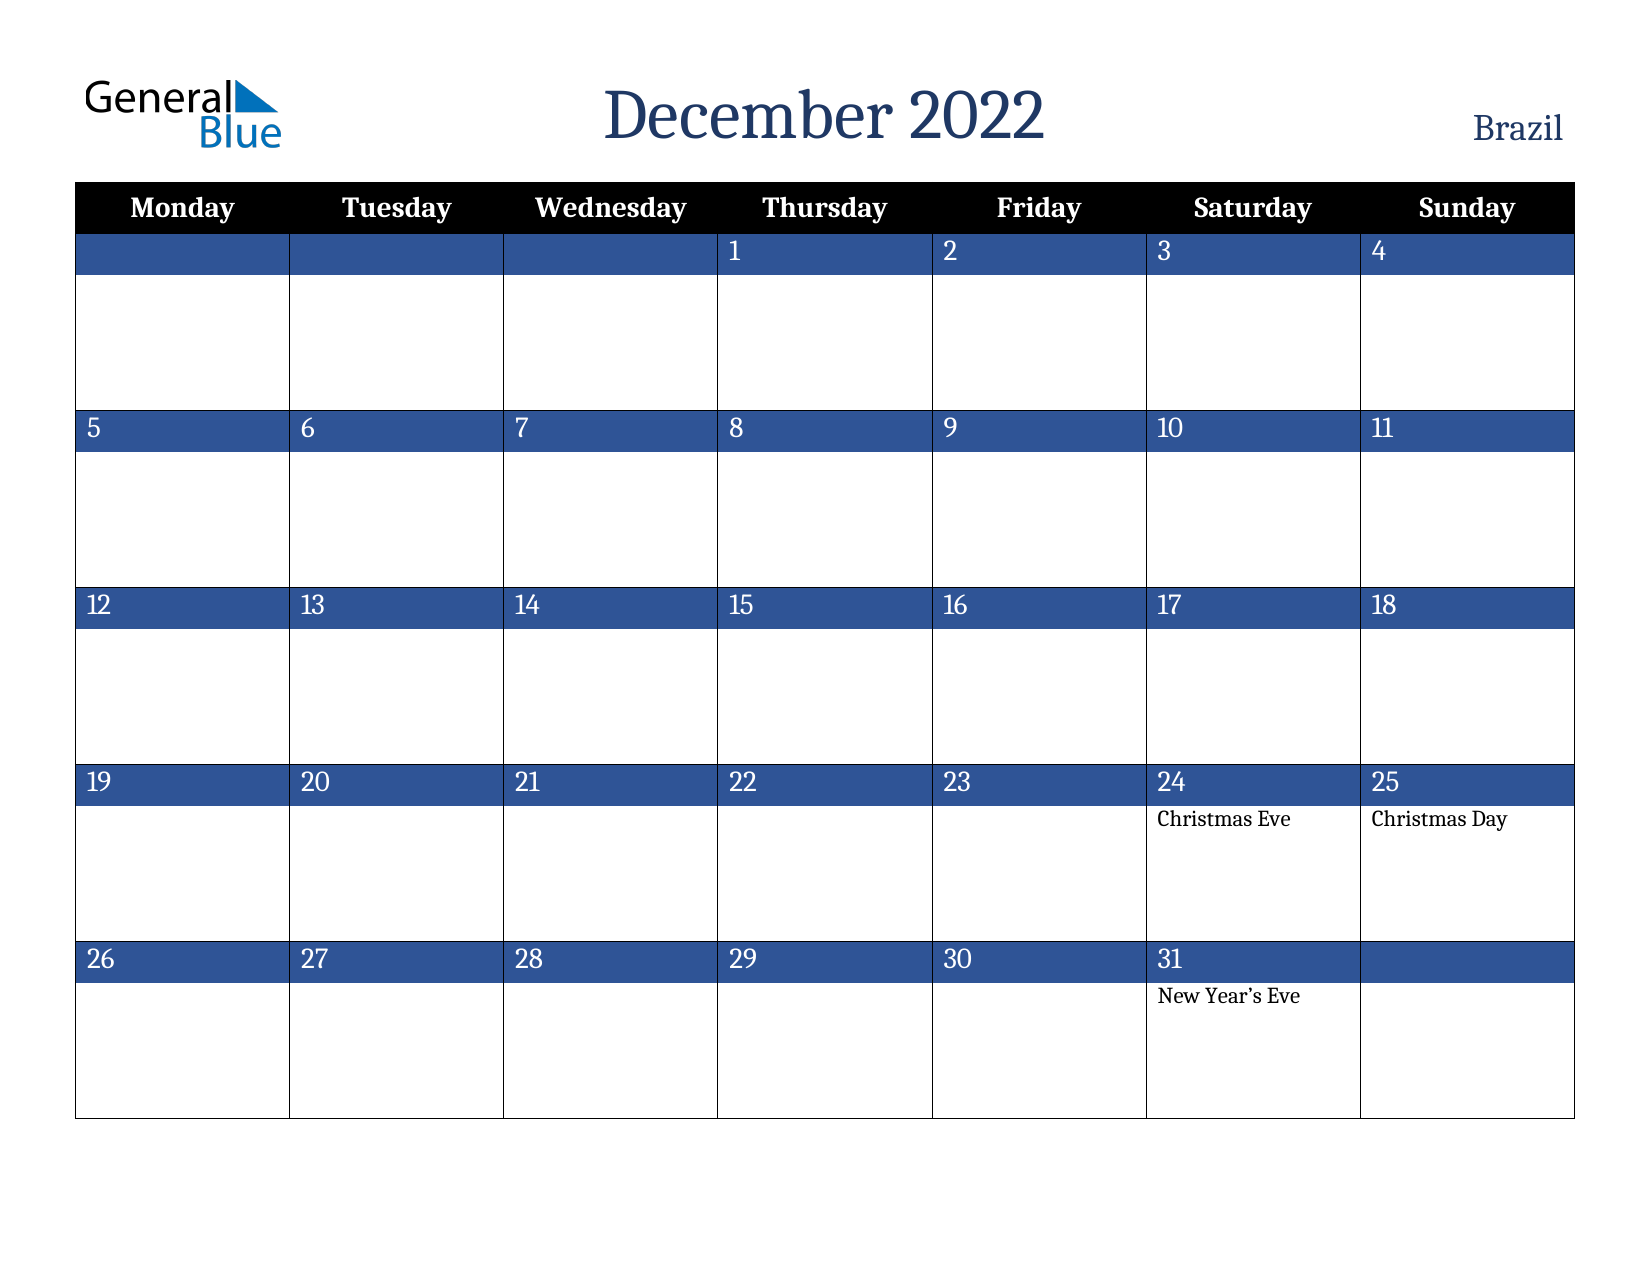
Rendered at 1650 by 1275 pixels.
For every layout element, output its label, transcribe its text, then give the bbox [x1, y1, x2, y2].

table_cell Thursday [718, 183, 932, 233]
table_cell [1361, 983, 1574, 1118]
table_cell Christmas Eve [1147, 806, 1360, 941]
table_cell Wednesday [504, 183, 717, 233]
table_cell [1147, 275, 1360, 410]
table_header [76, 75, 503, 182]
table_cell [76, 983, 289, 1118]
table_cell 16 [933, 588, 1146, 629]
table_cell 17 [1147, 588, 1360, 629]
table_cell [76, 629, 289, 764]
table_cell 10 [1147, 411, 1360, 452]
table_cell [933, 275, 1146, 410]
table_cell 1 [718, 234, 932, 275]
table_cell [290, 234, 503, 275]
table_cell 9 [933, 411, 1146, 452]
table_cell 5 [76, 411, 289, 452]
table_cell 20 [290, 765, 503, 806]
table_cell 29 [718, 942, 932, 983]
table_cell Friday [933, 183, 1146, 233]
table_cell 19 [76, 765, 289, 806]
table_cell 22 [718, 765, 932, 806]
picture [86, 80, 281, 148]
table_cell [718, 275, 932, 410]
table_cell [933, 806, 1146, 941]
table_cell [933, 452, 1146, 587]
table_cell [504, 234, 717, 275]
table_cell 23 [933, 765, 1146, 806]
table_cell 8 [718, 411, 932, 452]
table_cell [1147, 629, 1360, 764]
table_cell 27 [290, 942, 503, 983]
table_header December 2022 [504, 75, 1146, 182]
table_cell [1361, 942, 1574, 983]
table_cell 2 [933, 234, 1146, 275]
table_cell [290, 806, 503, 941]
table_cell 31 [1147, 942, 1360, 983]
table_cell [933, 629, 1146, 764]
table_cell [504, 983, 717, 1118]
table_cell Monday [76, 183, 289, 233]
table_cell [933, 983, 1146, 1118]
table_cell 4 [1361, 234, 1574, 275]
table_cell [1361, 629, 1574, 764]
table_cell 12 [76, 588, 289, 629]
table_cell [76, 234, 289, 275]
table_cell 15 [718, 588, 932, 629]
table_cell [504, 452, 717, 587]
table_cell 7 [504, 411, 717, 452]
table_cell Tuesday [290, 183, 503, 233]
table_cell 26 [76, 942, 289, 983]
table_cell 24 [1147, 765, 1360, 806]
table_cell 28 [504, 942, 717, 983]
table_cell [504, 629, 717, 764]
table_cell [76, 806, 289, 941]
table_cell [1147, 452, 1360, 587]
table_cell 30 [933, 942, 1146, 983]
table_cell 18 [1361, 588, 1574, 629]
table_cell [290, 275, 503, 410]
table_header Brazil [1146, 75, 1574, 182]
table_cell [76, 452, 289, 587]
table_cell Saturday [1147, 183, 1360, 233]
table_cell [1361, 275, 1574, 410]
table_cell 25 [1361, 765, 1574, 806]
table_cell 14 [504, 588, 717, 629]
table_cell [718, 983, 932, 1118]
table_cell [718, 806, 932, 941]
table_cell Christmas Day [1361, 806, 1574, 941]
table_cell [290, 629, 503, 764]
table_cell [290, 983, 503, 1118]
table_cell 3 [1147, 234, 1360, 275]
table_cell [76, 275, 289, 410]
table_cell [718, 452, 932, 587]
table_cell [290, 452, 503, 587]
table_cell [504, 806, 717, 941]
table_cell 6 [290, 411, 503, 452]
table_cell New Year’s Eve [1147, 983, 1360, 1118]
table_cell [504, 275, 717, 410]
table_cell [718, 629, 932, 764]
table_cell [1361, 452, 1574, 587]
table_cell 11 [1361, 411, 1574, 452]
table_cell 13 [290, 588, 503, 629]
table_cell 21 [504, 765, 717, 806]
table_cell Sunday [1361, 183, 1574, 233]
